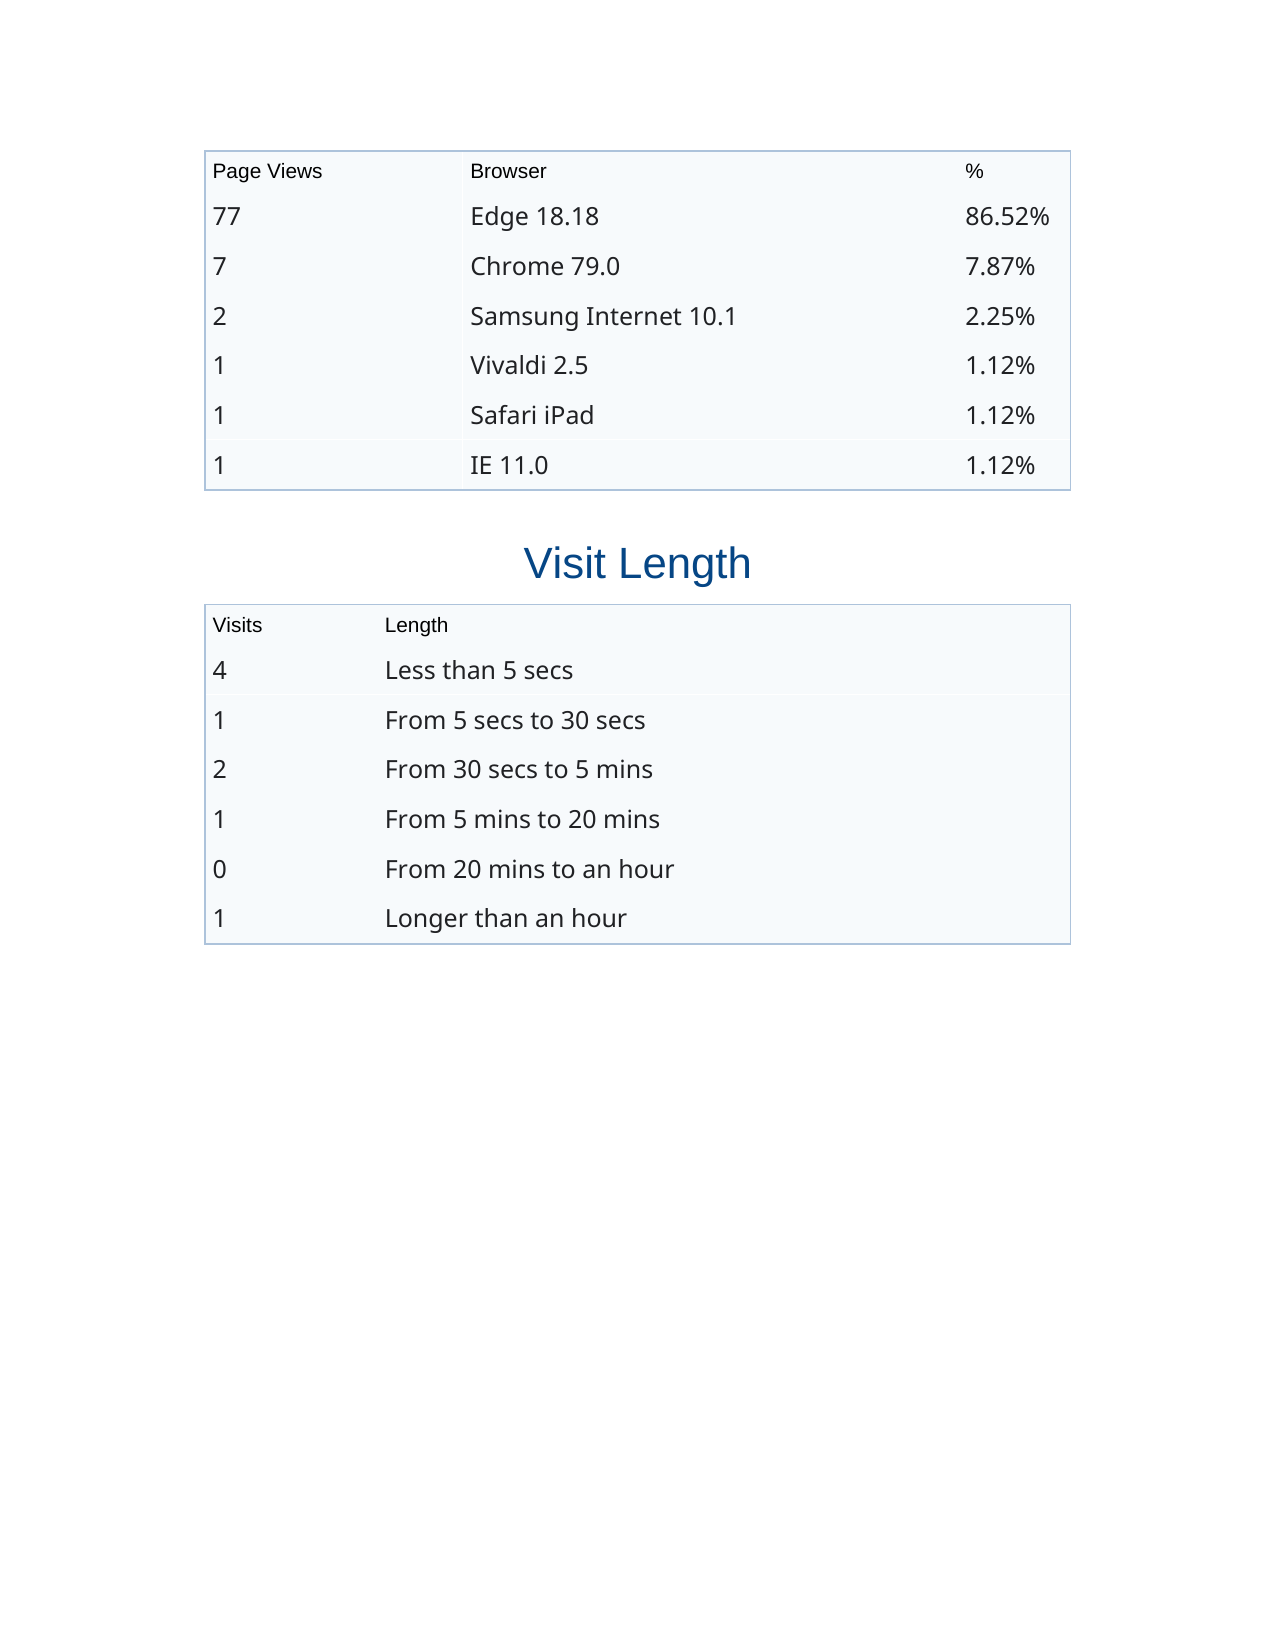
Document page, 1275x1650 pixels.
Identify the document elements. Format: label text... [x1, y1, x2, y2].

table_cell [150, 604, 1125, 992]
table_cell Visit Length [150, 538, 1125, 604]
table_cell [150, 150, 1125, 538]
